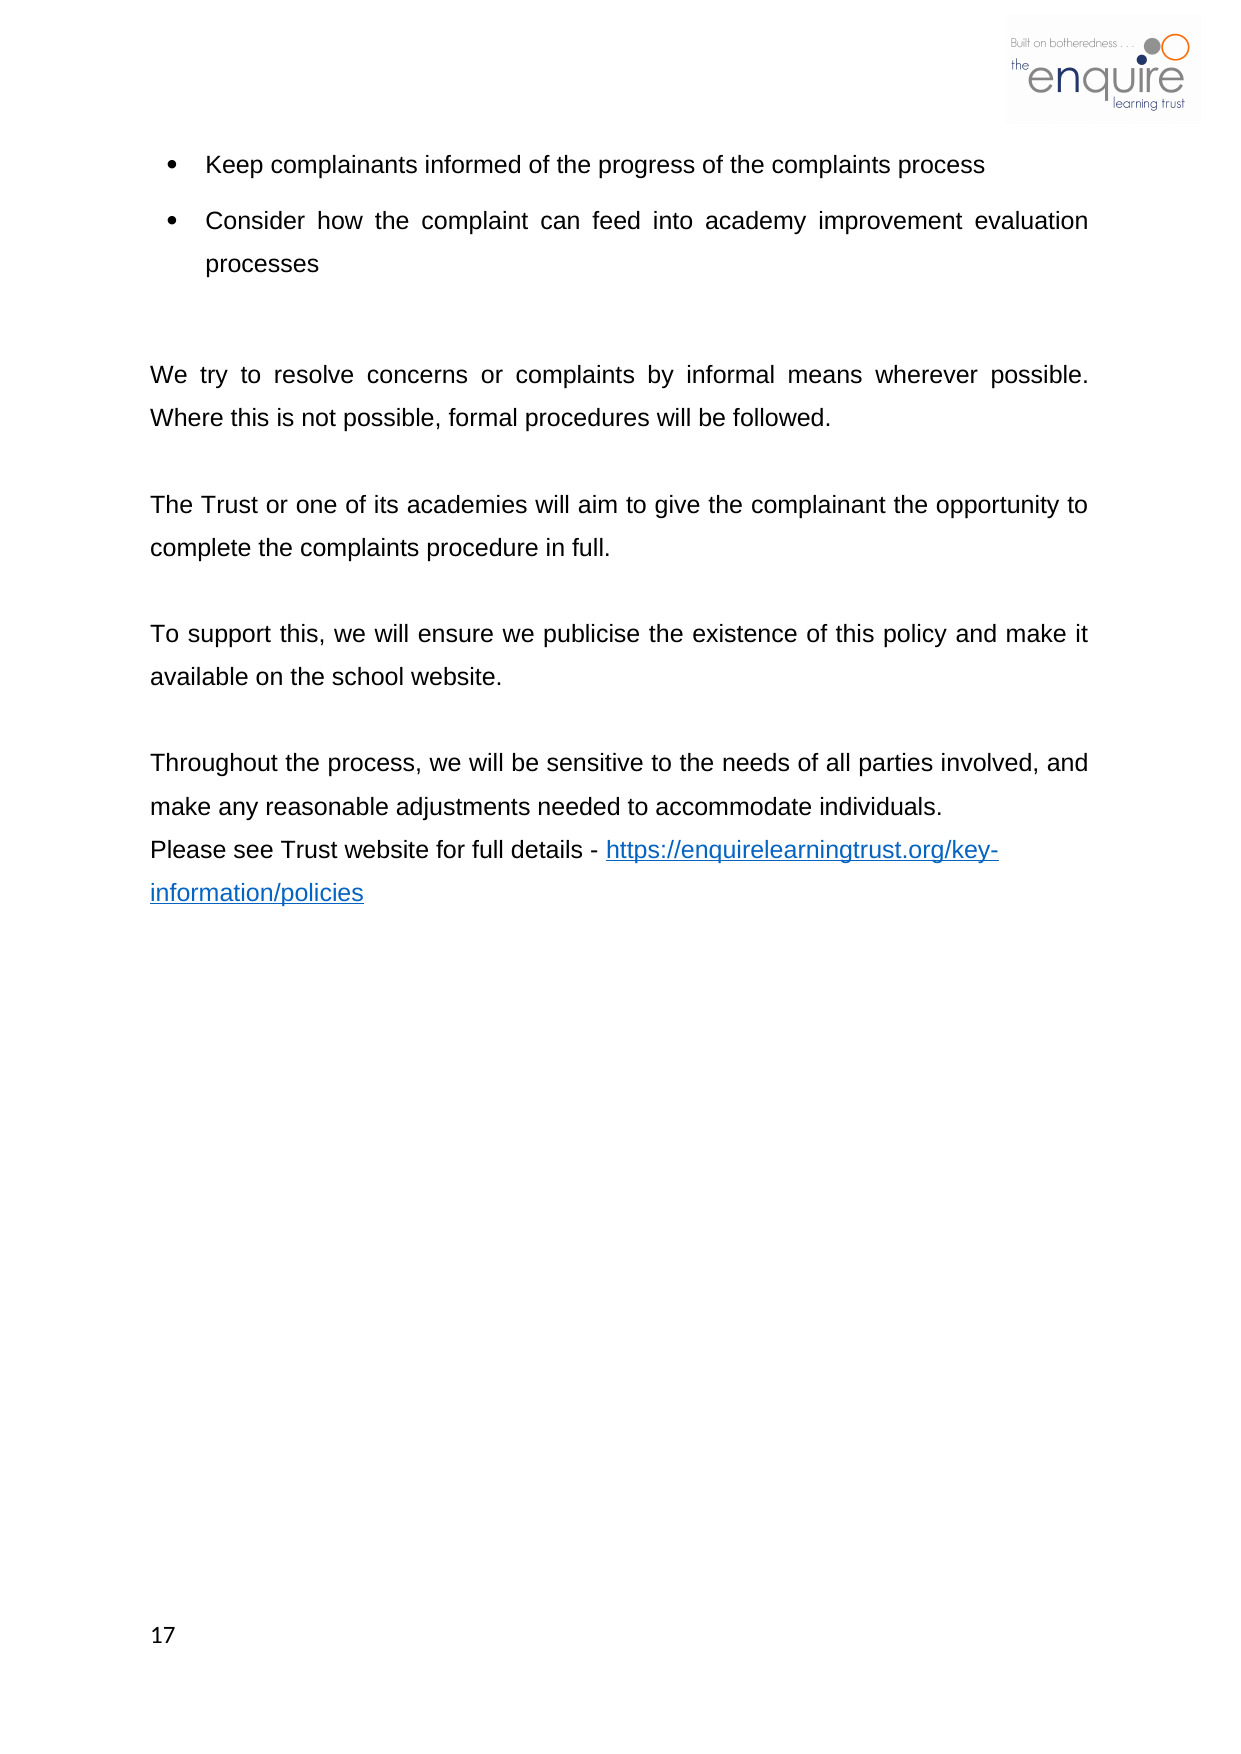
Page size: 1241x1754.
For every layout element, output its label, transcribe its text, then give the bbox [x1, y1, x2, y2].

picture [1005, 15, 1202, 124]
text We try to resolve concerns or complaints by informal means wherever possible. Where this is not possible, formal procedures will be followed. [150, 360, 1090, 432]
text The Trust or one of its academies will aim to give the complainant the opportunity to complete the complaints procedure in full. [150, 489, 1090, 561]
text To support this, we will ensure we publicise the existence of this policy and make it available on the school website. [150, 619, 1090, 691]
text Throughout the process, we will be sensitive to the needs of all parties involved, and make any reasonable adjustments needed to accommodate individuals. [150, 748, 1090, 820]
list Consider how the complaint can feed into academy improvement evaluation processes [168, 206, 1090, 278]
text Please see Trust website for full details - https://enquirelearningtrust.org/key-information/policies [150, 834, 1090, 906]
list Keep complainants informed of the progress of the complaints process [168, 150, 1090, 179]
